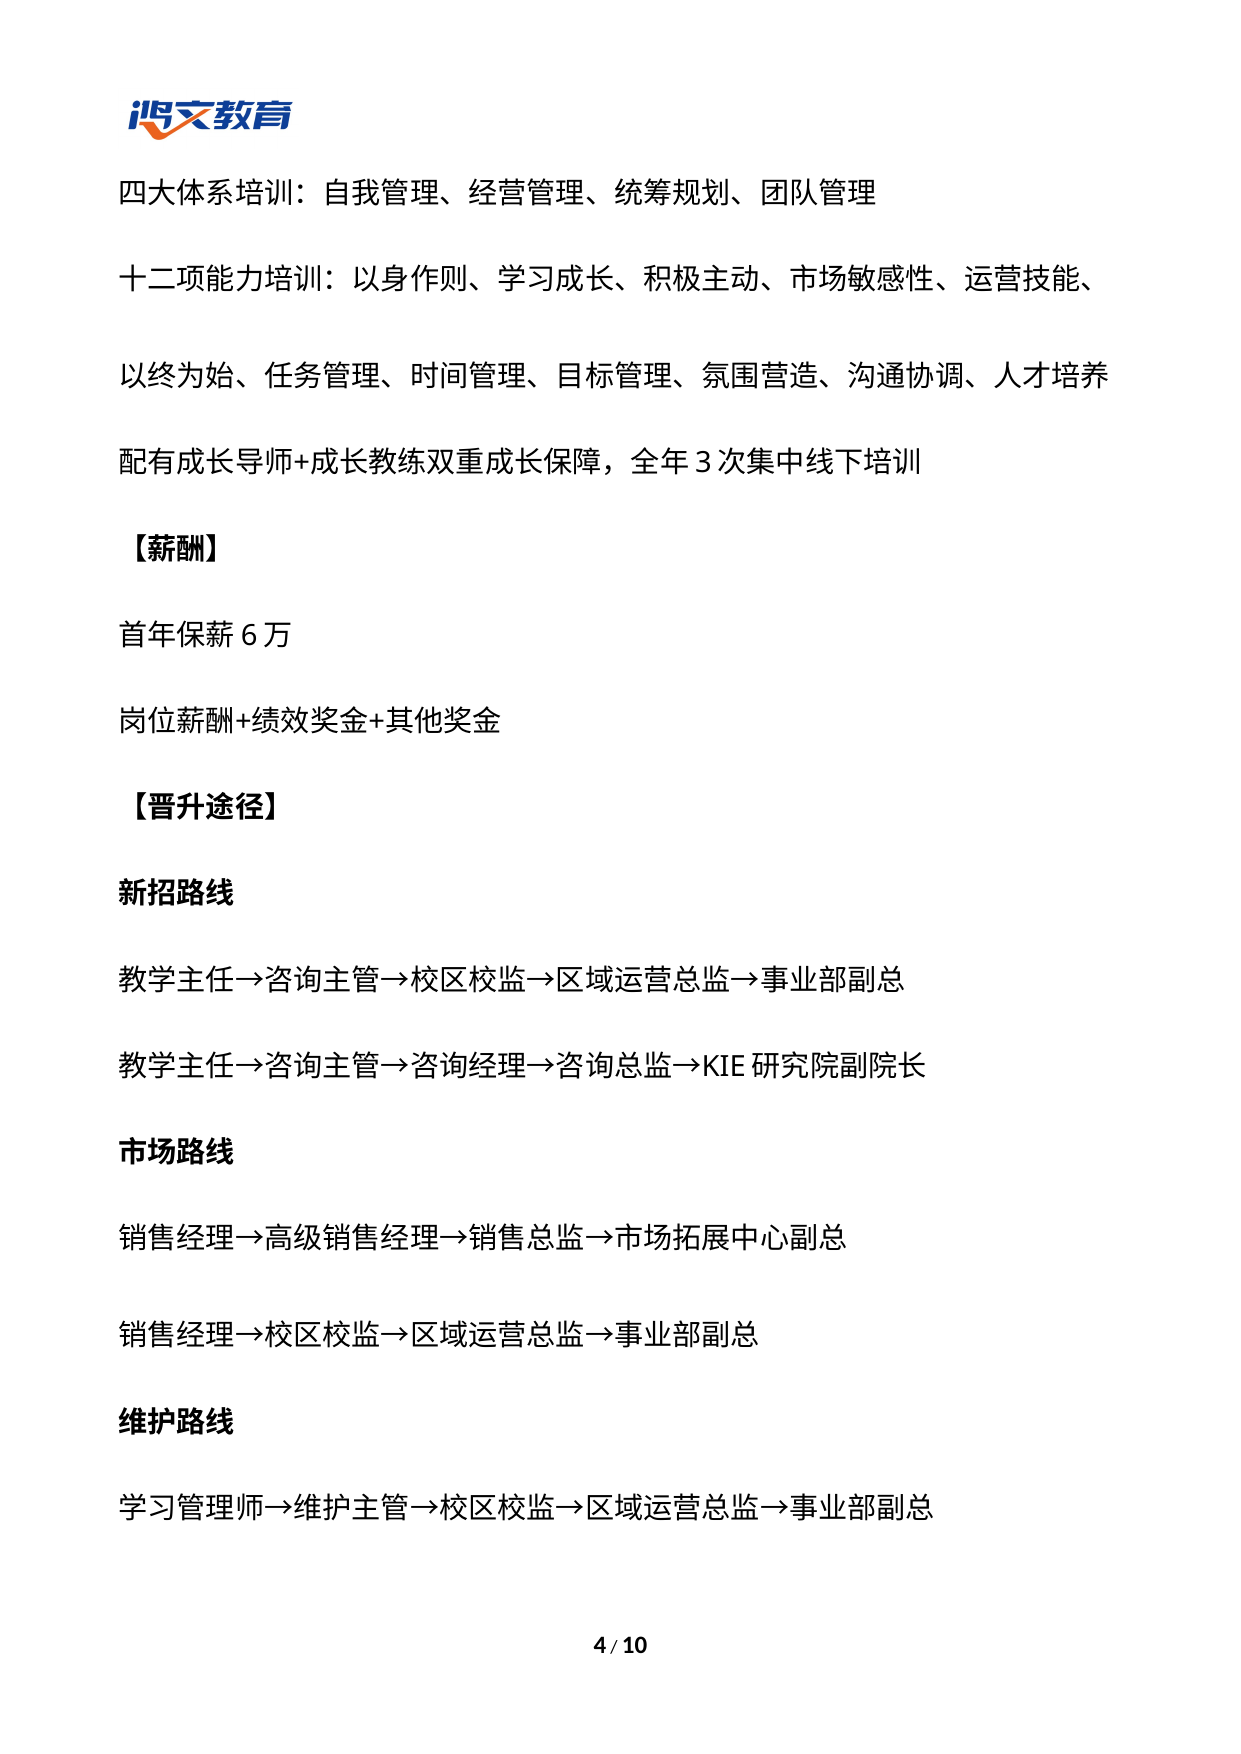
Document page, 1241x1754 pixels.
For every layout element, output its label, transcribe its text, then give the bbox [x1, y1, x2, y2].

text 【薪酬】 [118, 514, 1122, 579]
text 教学主任→咨询主管→咨询经理→咨询总监→KIE研究院副院长 [118, 1031, 1122, 1096]
text 十二项能力培训：以身作则、学习成长、积极主动、市场敏感性、运营技能、以终为始、任务管理、时间管理、目标管理、氛围营造、沟通协调、人才培养 [118, 244, 1122, 407]
text 市场路线 [118, 1117, 1122, 1182]
text 新招路线 [118, 858, 1122, 923]
text 学习管理师→维护主管→校区校监→区域运营总监→事业部副总 [118, 1473, 1122, 1538]
text 岗位薪酬+绩效奖金+其他奖金 [118, 686, 1122, 751]
text 教学主任→咨询主管→校区校监→区域运营总监→事业部副总 [118, 945, 1122, 1010]
text 【晋升途径】 [118, 772, 1122, 837]
picture [118, 88, 300, 149]
text 配有成长导师+成长教练双重成长保障，全年3次集中线下培训 [118, 428, 1122, 493]
text 首年保薪6万 [118, 600, 1122, 665]
text 四大体系培训：自我管理、经营管理、统筹规划、团队管理 [118, 158, 1122, 223]
text 销售经理→高级销售经理→销售总监→市场拓展中心副总 销售经理→校区校监→区域运营总监→事业部副总 [118, 1203, 1122, 1366]
text 维护路线 [118, 1387, 1122, 1452]
